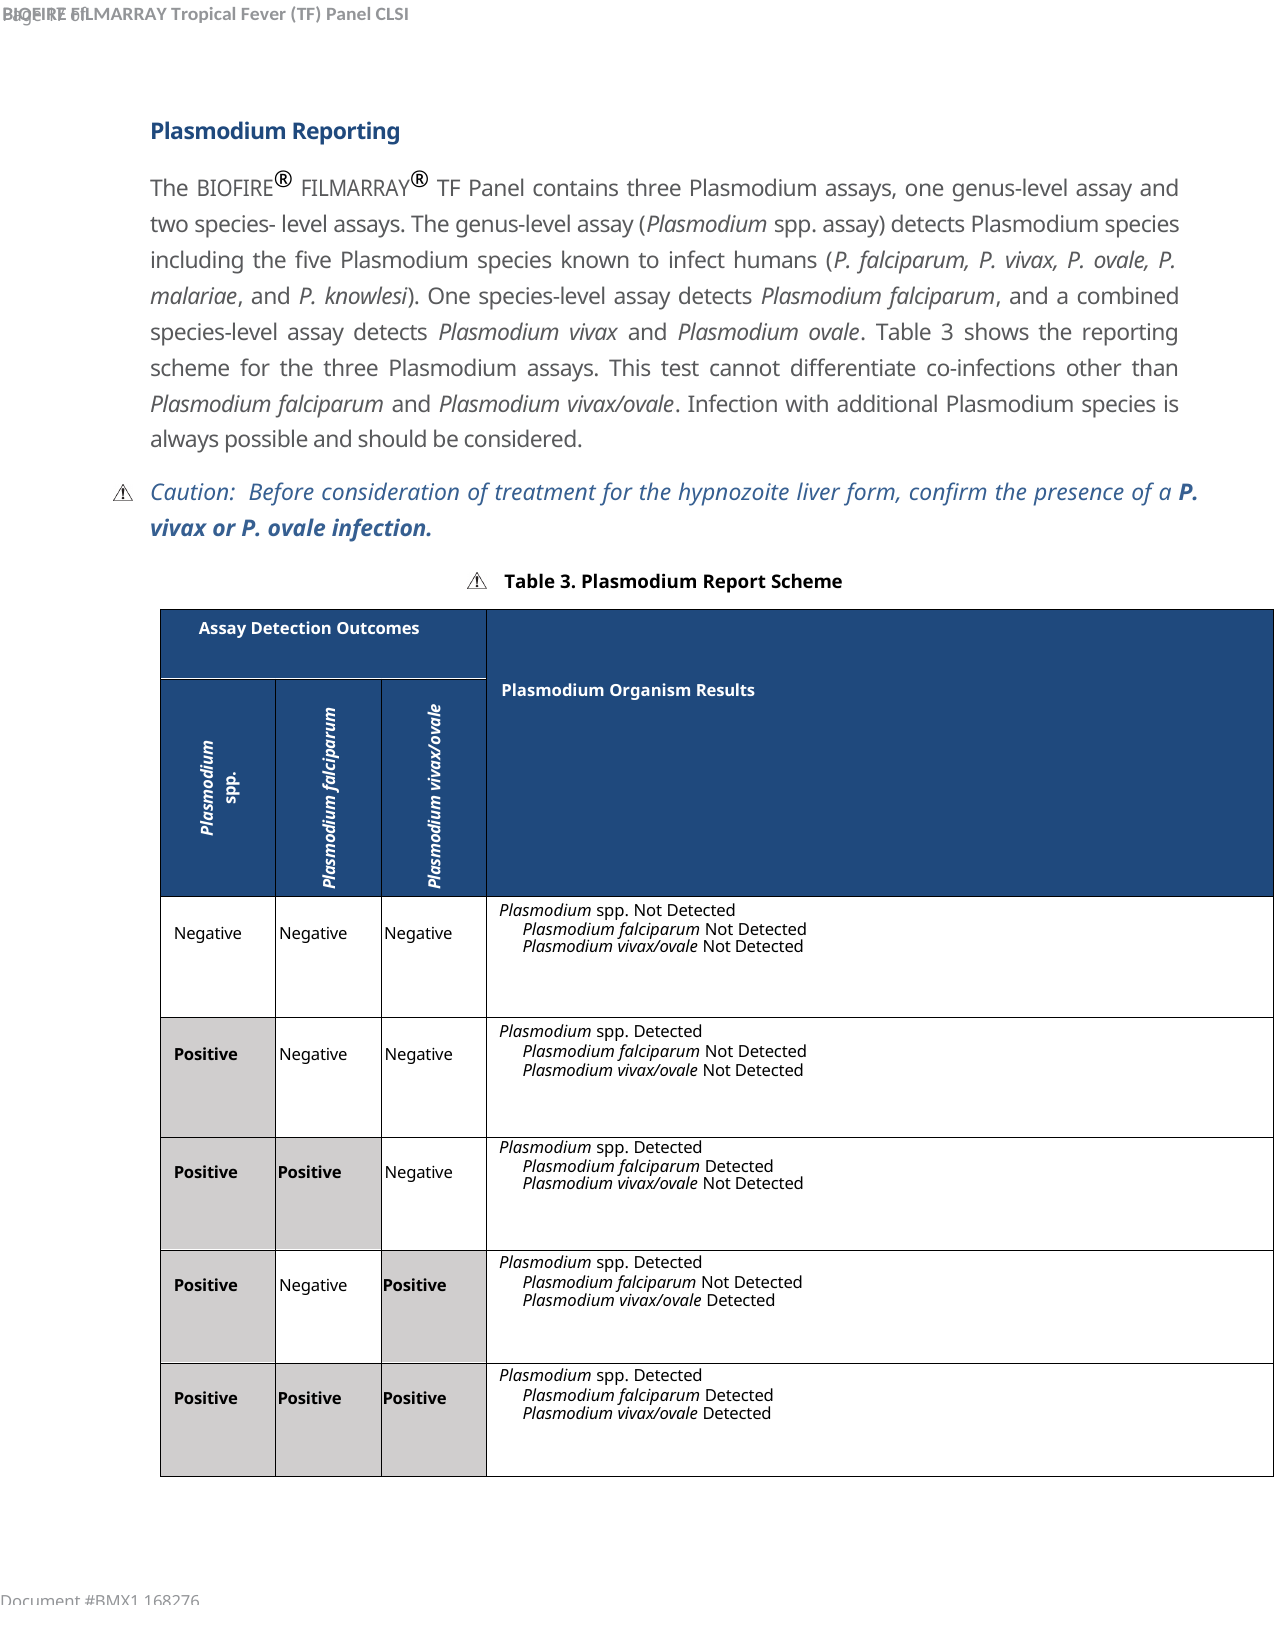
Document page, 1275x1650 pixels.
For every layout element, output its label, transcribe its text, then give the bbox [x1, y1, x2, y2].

table_cell Positive [276, 1138, 381, 1249]
table_cell Plasmodium spp. Detected Plasmodium falciparum Detected Plasmodium vivax/ovale Detected [487, 1364, 1273, 1476]
table_cell Positive [276, 1364, 381, 1476]
text The BIOFIRE® FILMARRAY® TF Panel contains three Plasmodium assays, one genus-level assay and two species- level assays. The genus-level assay (Plasmodium spp. assay) detects Plasmodium species including the five Plasmodium species known to infect humans (P. falciparum, P. vivax, P. ovale, P. malariae, and P. knowlesi). One species-level assay detects Plasmodium falciparum, and a combined species-level assay detects Plasmodium vivax and Plasmodium ovale. Table 3 shows the reporting scheme for the three Plasmodium assays. This test cannot differentiate co-infections other than Plasmodium falciparum and Plasmodium vivax/ovale. Infection with additional Plasmodium species is always possible and should be considered. [150, 163, 1180, 455]
table_cell Plasmodium spp. Detected Plasmodium falciparum Not Detected Plasmodium vivax/ovale Not Detected [487, 1018, 1273, 1137]
table_cell Plasmodium spp. Detected Plasmodium falciparum Not Detected Plasmodium vivax/ovale Detected [487, 1251, 1273, 1362]
table_cell Negative [276, 1251, 381, 1362]
table_cell Positive [161, 1251, 275, 1362]
picture [467, 572, 487, 589]
table_cell Plasmodium spp. [161, 680, 275, 896]
table_cell Positive [161, 1364, 275, 1476]
table_cell Plasmodium falciparum [276, 680, 381, 896]
table_cell Negative [382, 897, 486, 1017]
table_cell Positive [161, 1138, 275, 1249]
table_cell Negative [161, 897, 275, 1017]
subtitle Caution: Before consideration of treatment for the hypnozoite liver form, confirm the presence of a P. vivax or P. ovale infection. [112, 472, 1200, 543]
table_cell Positive [382, 1251, 486, 1362]
table_cell Negative [276, 1018, 381, 1137]
table_cell Negative [382, 1018, 486, 1137]
table_cell Plasmodium spp. Not Detected Plasmodium falciparum Not Detected Plasmodium vivax/ovale Not Detected [487, 897, 1273, 1017]
subtitle Plasmodium Reporting [150, 115, 1200, 146]
table_cell Plasmodium spp. Detected Plasmodium falciparum Detected Plasmodium vivax/ovale Not Detected [487, 1138, 1273, 1249]
table_cell Plasmodium vivax/ovale [382, 680, 486, 896]
table_cell Negative [382, 1138, 486, 1249]
table_header Assay Detection Outcomes [161, 610, 486, 678]
picture [113, 484, 133, 501]
table_cell Positive [161, 1018, 275, 1137]
table_cell Positive [382, 1364, 486, 1476]
list Table 3. Plasmodium Report Scheme [112, 568, 1197, 594]
table_cell Negative [276, 897, 381, 1017]
table_header Plasmodium Organism Results [487, 610, 1273, 896]
